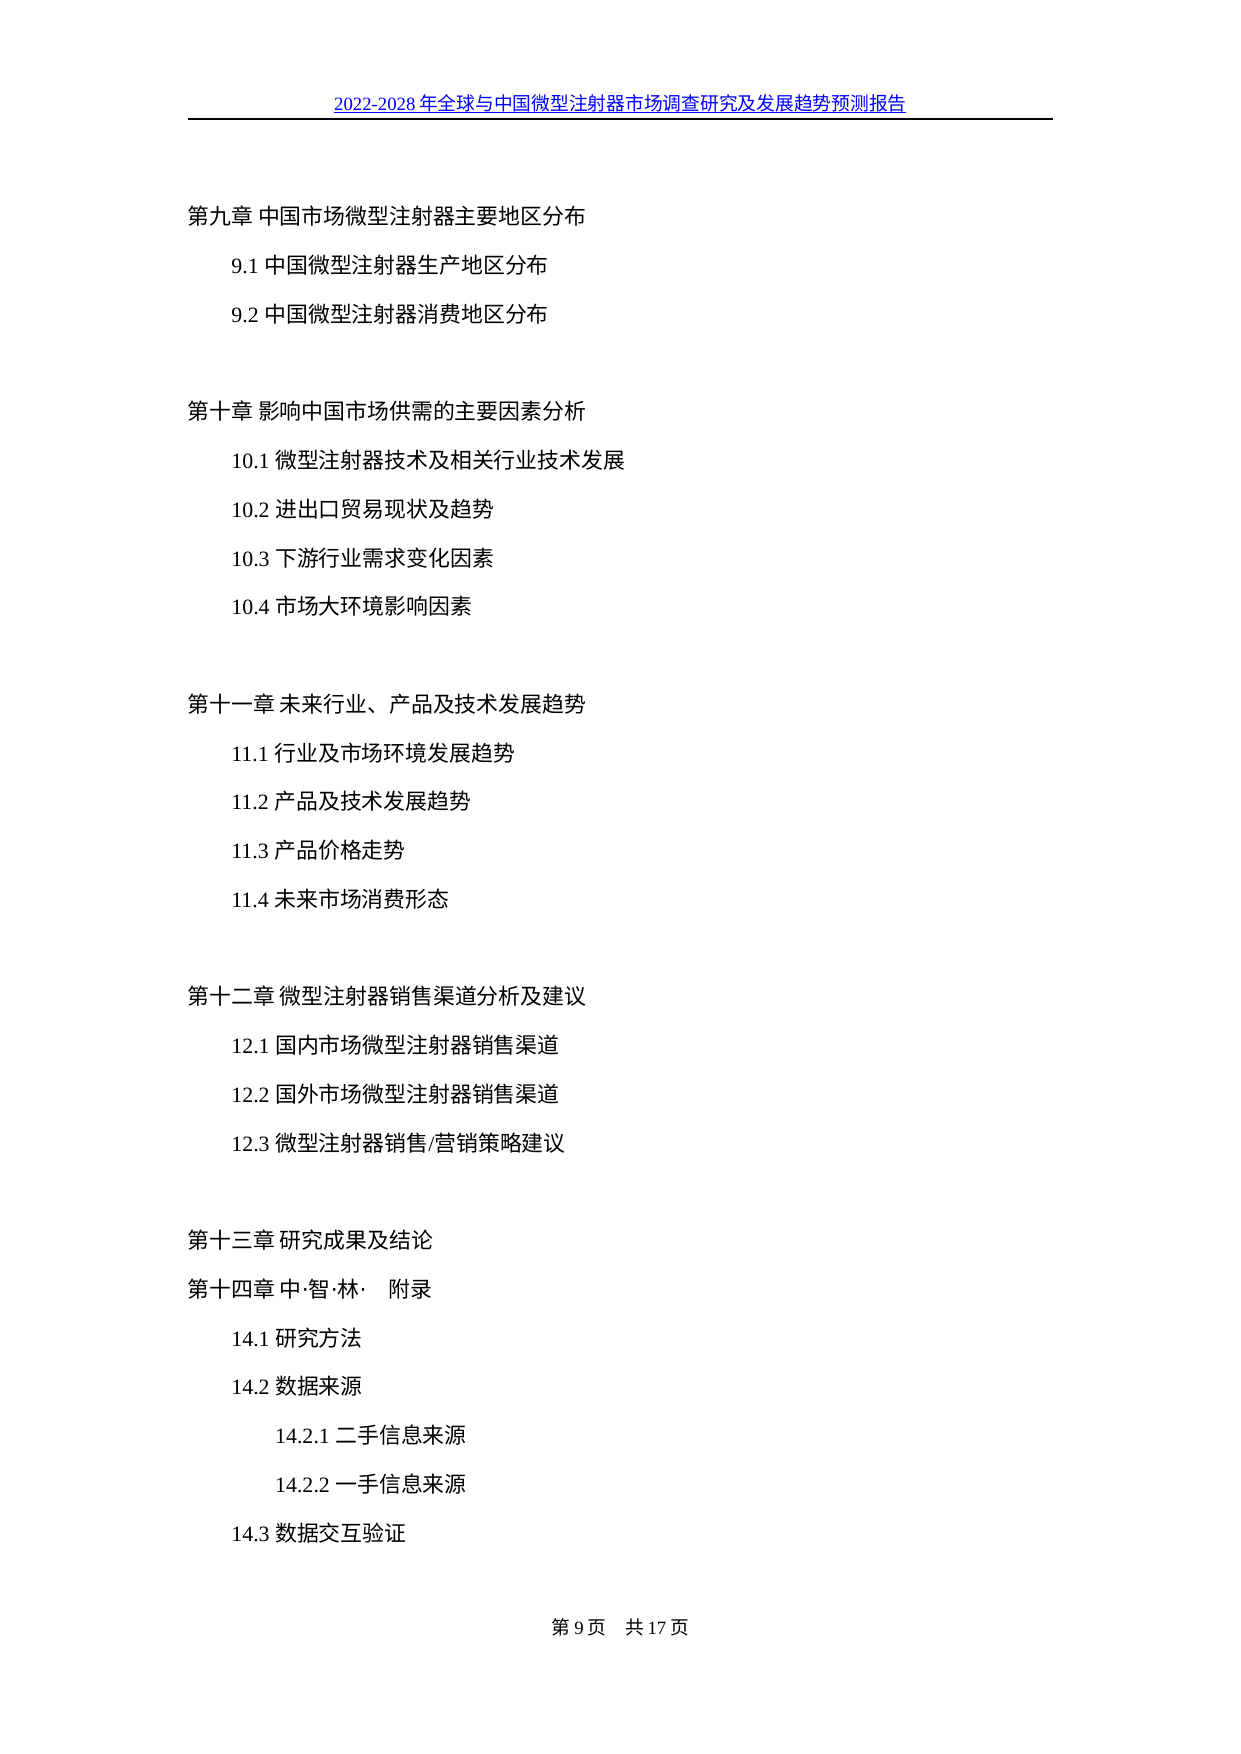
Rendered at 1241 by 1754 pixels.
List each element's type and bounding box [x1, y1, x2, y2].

text [187, 150, 1053, 1548]
